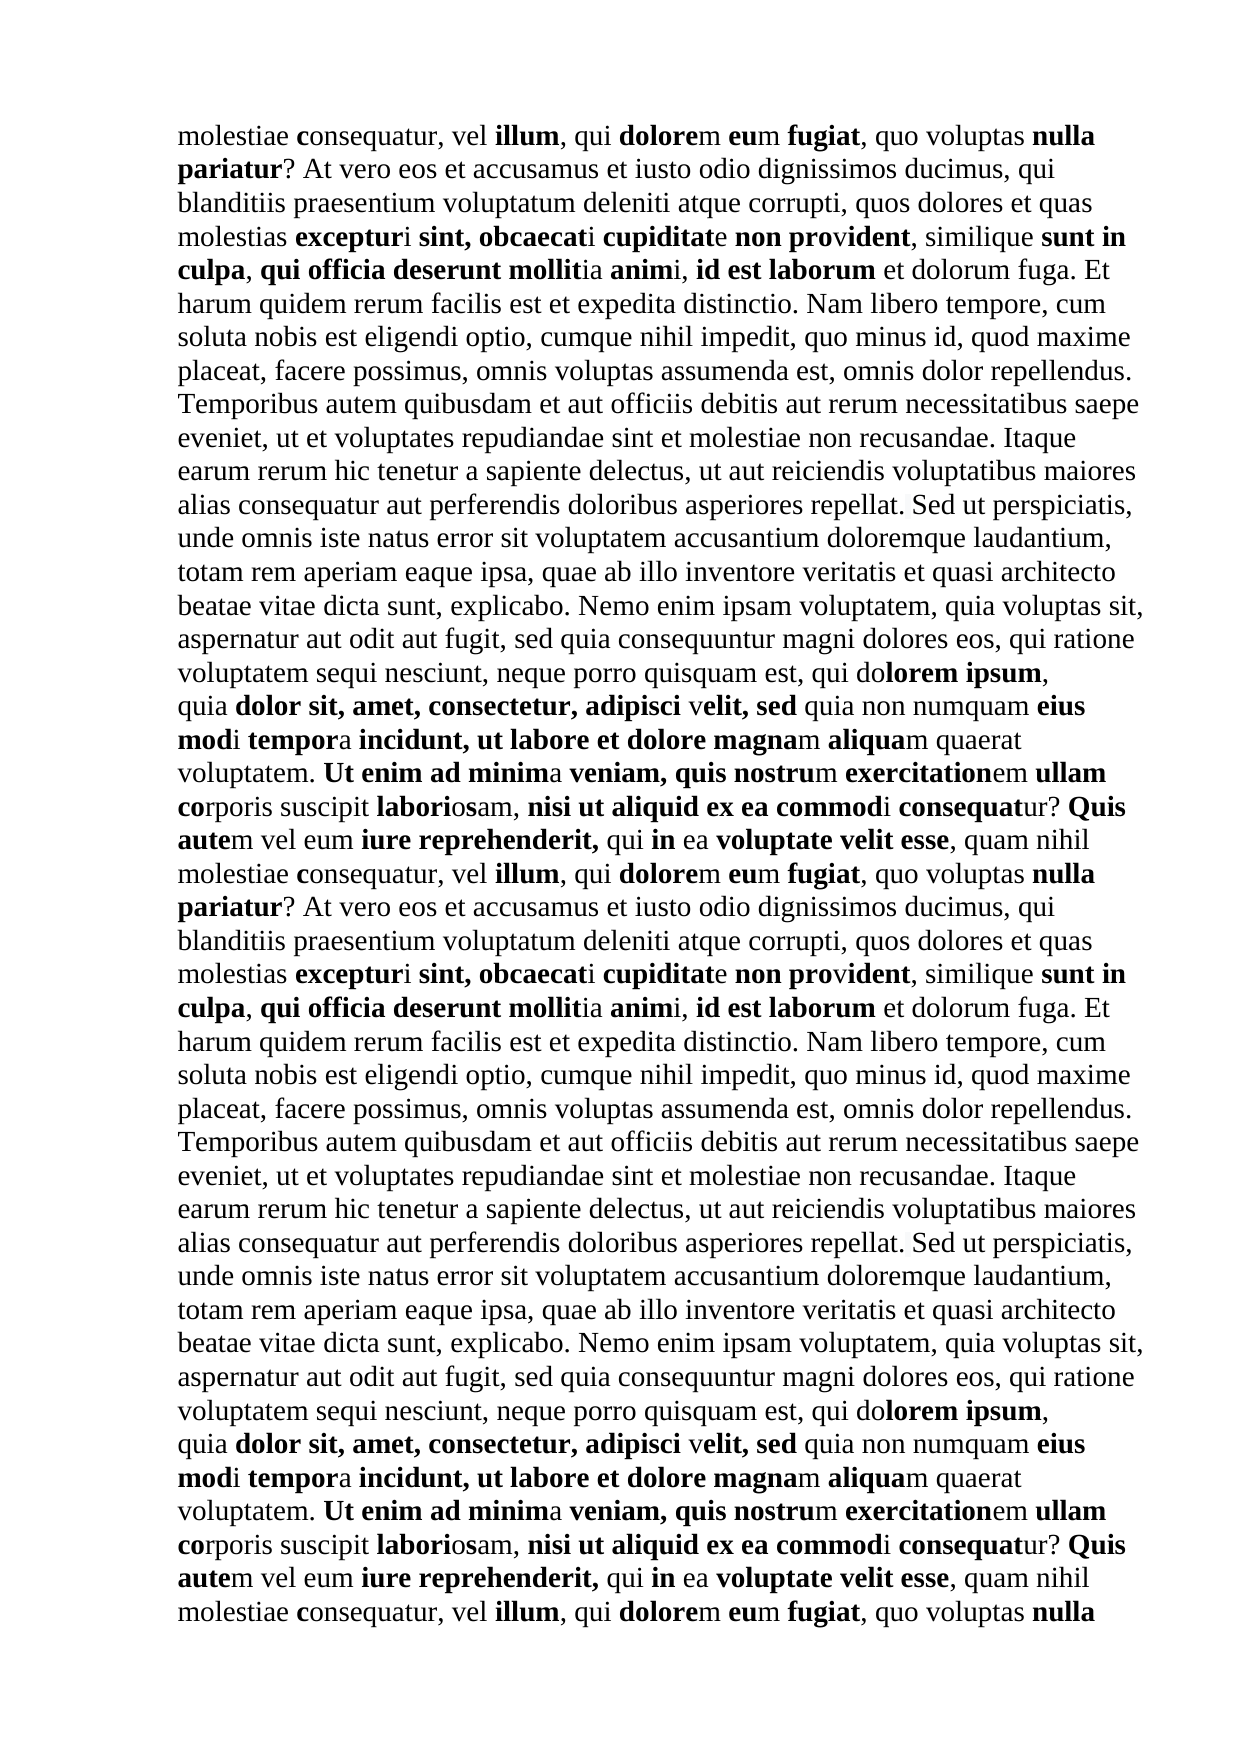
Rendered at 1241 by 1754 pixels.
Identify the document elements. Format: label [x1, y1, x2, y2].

text [177, 118, 1152, 1627]
